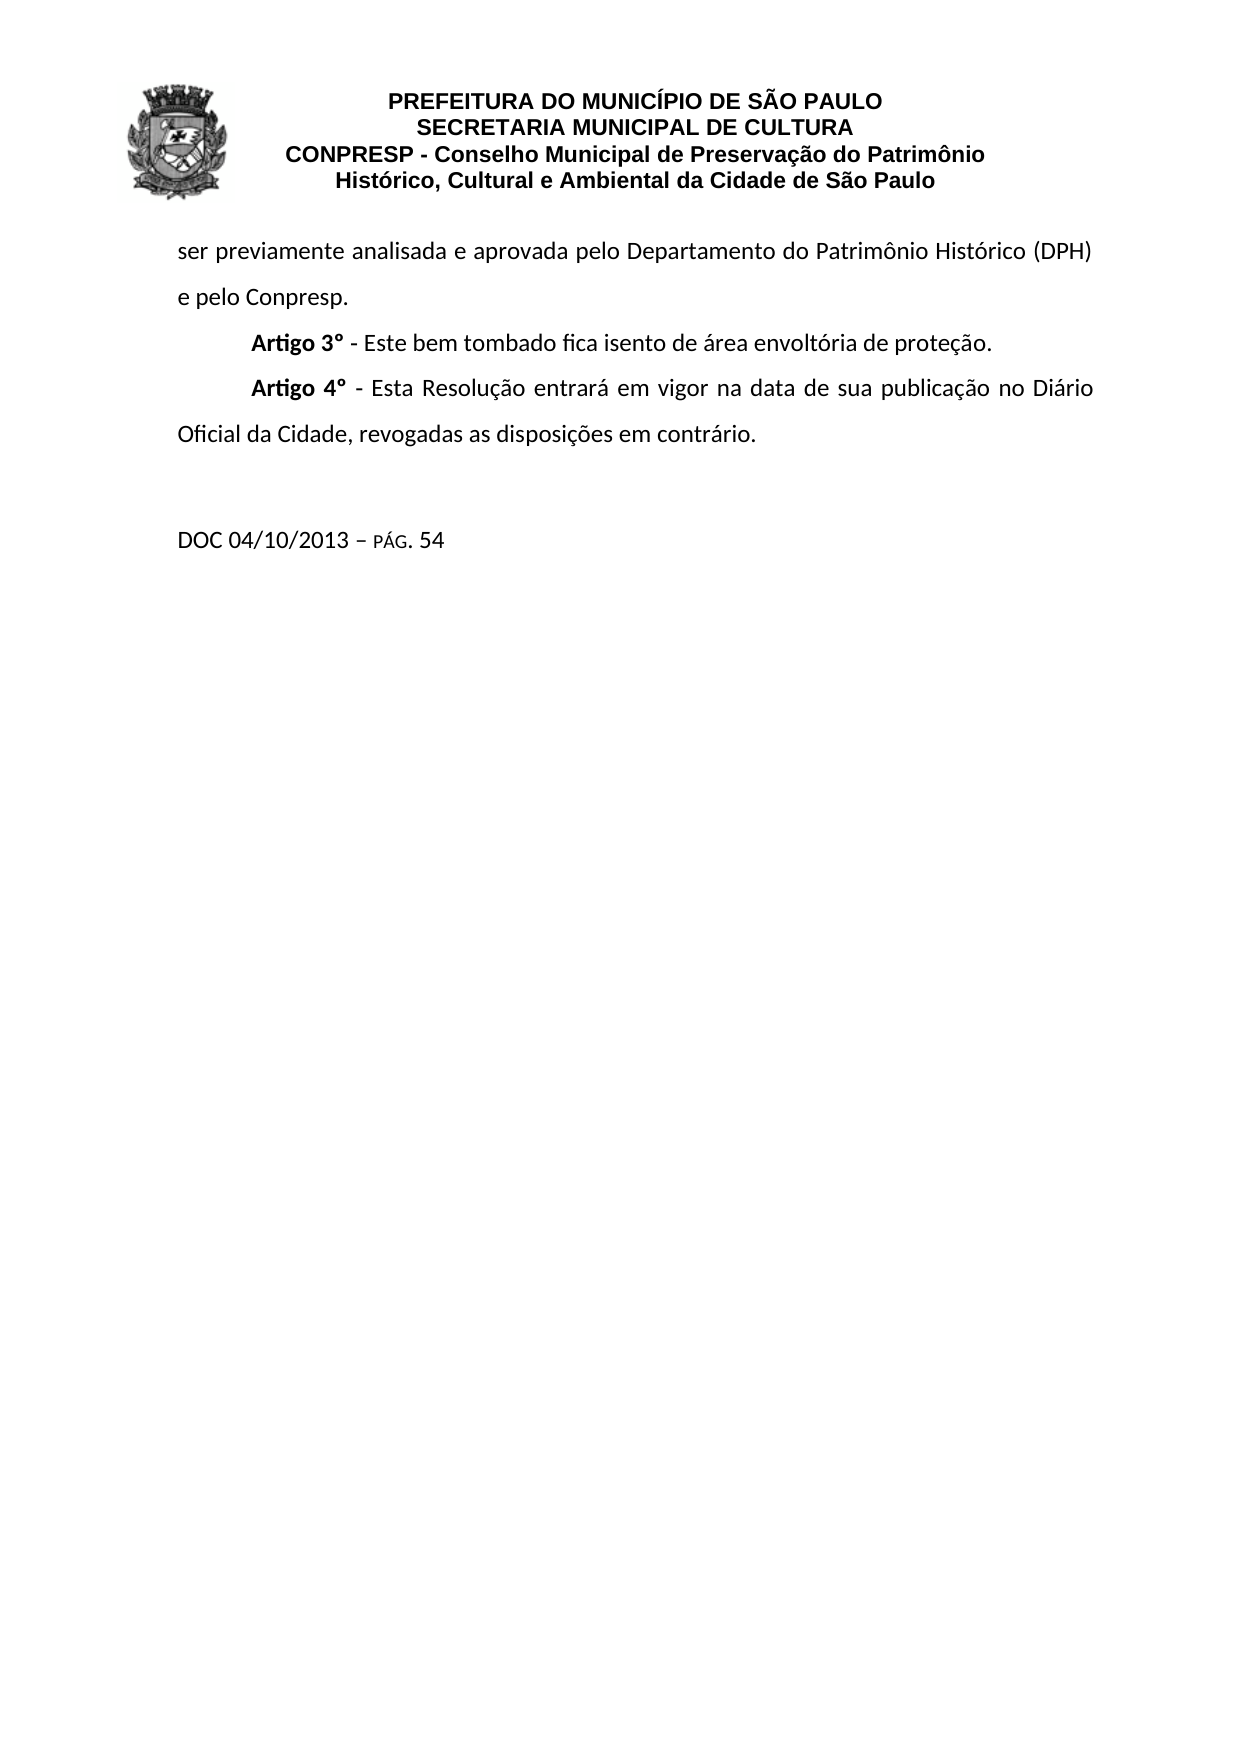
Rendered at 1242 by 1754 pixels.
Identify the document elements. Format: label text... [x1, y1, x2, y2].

text e pelo Conpresp. [177, 281, 1106, 311]
text Oficial da Cidade, revogadas as disposições em contrário. DOC 04/10/2013 – PÁG. 54 [177, 418, 763, 555]
text Artigo 4º ‐ Esta Resolução entrará em vigor na data de sua publicação no Diário [251, 372, 1106, 403]
picture [117, 82, 236, 203]
text ser previamente analisada e aprovada pelo Departamento do Patrimônio Histórico (DPH) [177, 235, 1106, 266]
text Artigo 3º ‐ Este bem tombado fica isento de área envoltória de proteção. [251, 327, 1106, 357]
